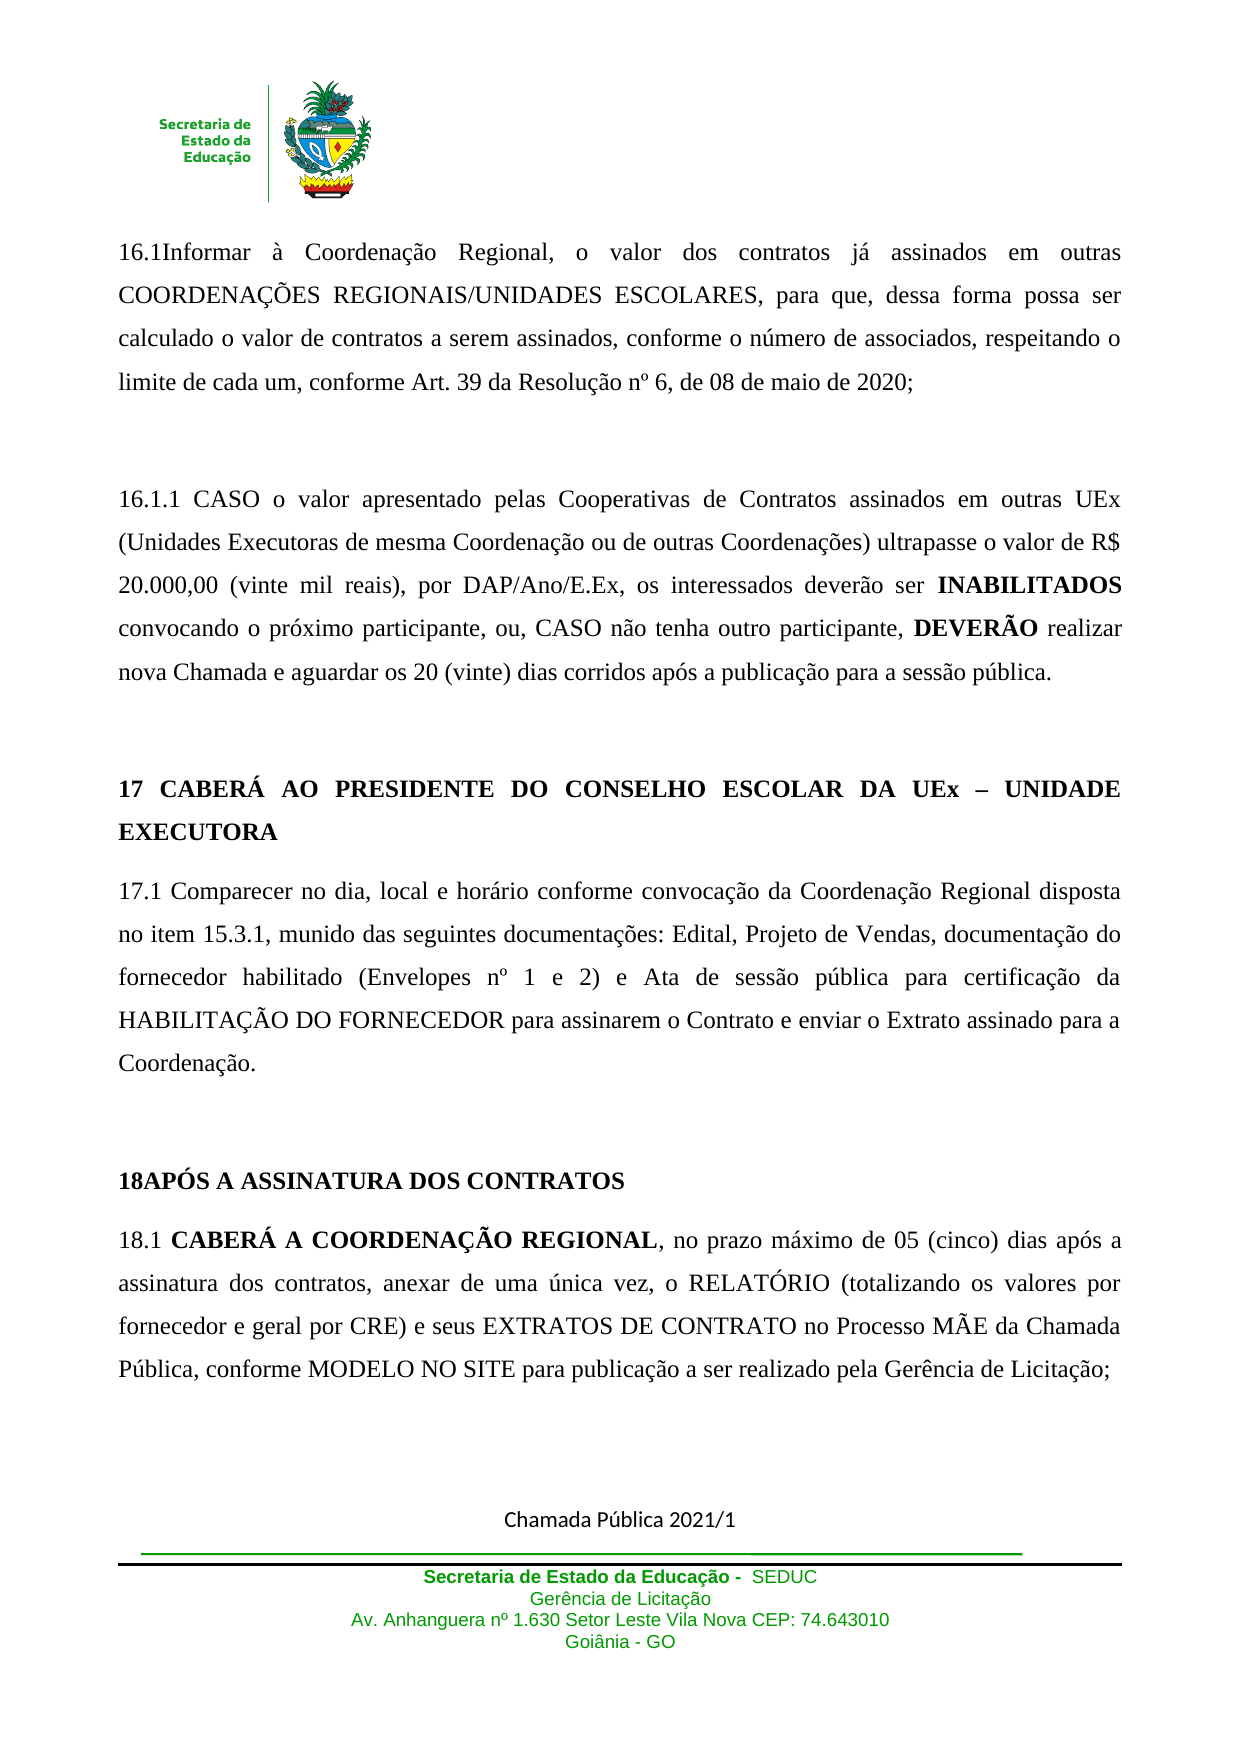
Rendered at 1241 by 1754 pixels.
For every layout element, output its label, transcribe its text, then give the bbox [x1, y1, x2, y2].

picture [118, 73, 412, 210]
text 16.1.1 CASO o valor apresentado pelas Cooperativas de Contratos assinados em outras UEx (Unidades Executoras de mesma Coordenação ou de outras Coordenações) ultrapasse o valor de R$ 20.000,00 (vinte mil reais), por DAP/Ano/E.Ex, os interessados deverão ser INABILITADOS convocando o próximo participante, ou, CASO não tenha outro participante, DEVERÃO realizar nova Chamada e aguardar os 20 (vinte) dias corridos após a publicação para a sessão pública. [118, 484, 1122, 685]
text 18.1 CABERÁ A COORDENAÇÃO REGIONAL, no prazo máximo de 05 (cinco) dias após a assinatura dos contratos, anexar de uma única vez, o RELATÓRIO (totalizando os valores por fornecedor e geral por CRE) e seus EXTRATOS DE CONTRATO no Processo MÃE da Chamada Pública, conforme MODELO NO SITE para publicação a ser realizado pela Gerência de Licitação; [118, 1225, 1122, 1383]
text 16.1Informar à Coordenação Regional, o valor dos contratos já assinados em outras COORDENAÇÕES REGIONAIS/UNIDADES ESCOLARES, para que, dessa forma possa ser calculado o valor de contratos a serem assinados, conforme o número de associados, respeitando o limite de cada um, conforme Art. 39 da Resolução nº 6, de 08 de maio de 2020; [118, 237, 1122, 395]
text 17.1 Comparecer no dia, local e horário conforme convocação da Coordenação Regional disposta no item 15.3.1, munido das seguintes documentações: Edital, Projeto de Vendas, documentação do fornecedor habilitado (Envelopes nº 1 e 2) e Ata de sessão pública para certificação da HABILITAÇÃO DO FORNECEDOR para assinarem o Contrato e enviar o Extrato assinado para a Coordenação. [118, 876, 1122, 1077]
text 17 CABERÁ AO PRESIDENTE DO CONSELHO ESCOLAR DA UEx – UNIDADE EXECUTORA [118, 774, 1122, 846]
text 18APÓS A ASSINATURA DOS CONTRATOS [118, 1166, 1122, 1195]
